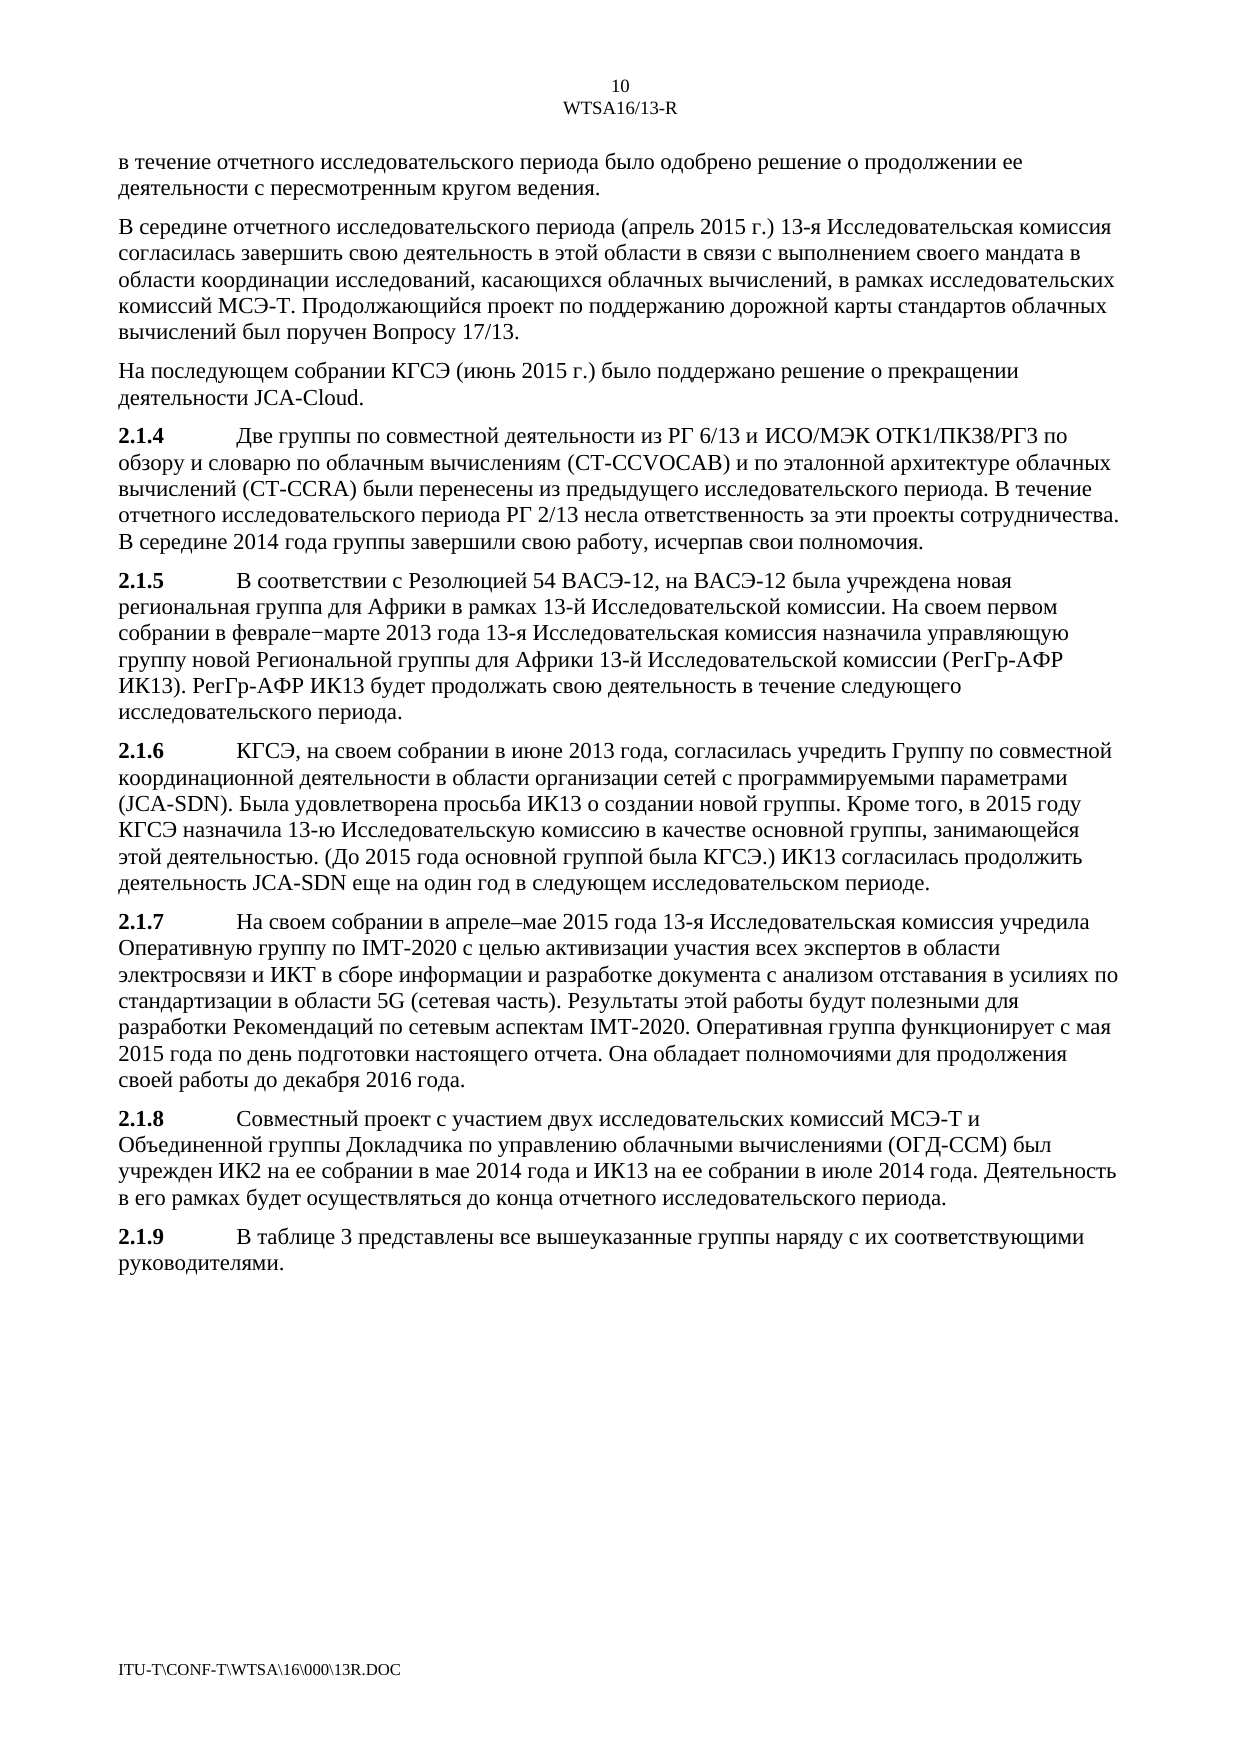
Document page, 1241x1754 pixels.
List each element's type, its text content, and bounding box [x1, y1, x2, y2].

text 2.1.7 На своем собрании в апреле–мае 2015 года 13-я Исследовательская комиссия учредила Оперативную группу по IMT-2020 с целью активизации участия всех экспертов в области электросвязи и ИКТ в сборе информации и разработке документа с анализом отставания в усилиях по стандартизации в области 5G (сетевая часть). Результаты этой работы будут полезными для разработки Рекомендаций по сетевым аспектам IMT-2020. Оперативная группа функционирует с мая 2015 года по день подготовки настоящего отчета. Она обладает полномочиями для продолжения своей работы до декабря 2016 года. [118, 908, 1122, 1092]
text 2.1.4 Две группы по совместной деятельности из РГ 6/13 и ИСО/МЭК ОТК1/ПК38/РГ3 по обзору и словарю по облачным вычислениям (CT-CCVOCAB) и по эталонной архитектуре облачных вычислений (CT-CCRA) были перенесены из предыдущего исследовательского периода. В течение отчетного исследовательского периода РГ 2/13 несла ответственность за эти проекты сотрудничества. В середине 2014 года группы завершили свою работу, исчерпав свои полномочия. [118, 422, 1122, 554]
text 2.1.6 КГСЭ, на своем собрании в июне 2013 года, согласилась учредить Группу по совместной координационной деятельности в области организации сетей с программируемыми параметрами (JCA-SDN). Была удовлетворена просьба ИК13 о создании новой группы. Кроме того, в 2015 году КГСЭ назначила 13-ю Исследовательскую комиссию в качестве основной группы, занимающейся этой деятельностью. (До 2015 года основной группой была КГСЭ.) ИК13 согласилась продолжить деятельность JCA-SDN еще на один год в следующем исследовательском периоде. [118, 737, 1122, 895]
text 2.1.8 Совместный проект с участием двух исследовательских комиссий МСЭ-T и Объединенной группы Докладчика по управлению облачными вычислениями (ОГД-CCM) был учрежден ИК2 на ее собрании в мае 2014 года и ИК13 на ее собрании в июле 2014 года. Деятельность в его рамках будет осуществляться до конца отчетного исследовательского периода. [118, 1105, 1122, 1210]
text 2.1.5 В соответствии с Резолюцией 54 ВАСЭ-12, на ВАСЭ-12 была учреждена новая региональная группа для Африки в рамках 13-й Исследовательской комиссии. На своем первом собрании в феврале−марте 2013 года 13-я Исследовательская комиссия назначила управляющую группу новой Региональной группы для Африки 13-й Исследовательской комиссии (РегГр-АФР ИК13). РегГр-АФР ИК13 будет продолжать свою деятельность в течение следующего исследовательского периода. [118, 567, 1122, 725]
text 2.1.9 В таблице 3 представлены все вышеуказанные группы наряду с их соответствующими руководителями. [118, 1223, 1122, 1276]
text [118, 148, 1122, 200]
text В середине отчетного исследовательского периода (апрель 2015 г.) 13-я Исследовательская комиссия согласилась завершить свою деятельность в этой области в связи с выполнением своего мандата в области координации исследований, касающихся облачных вычислений, в рамках исследовательских комиссий МСЭ-T. Продолжающийся проект по поддержанию дорожной карты стандартов облачных вычислений был поручен Вопросу 17/13. [118, 213, 1122, 345]
text На последующем собрании КГСЭ (июнь 2015 г.) было поддержано решение о прекращении деятельности JCA-Cloud. [118, 357, 1122, 410]
